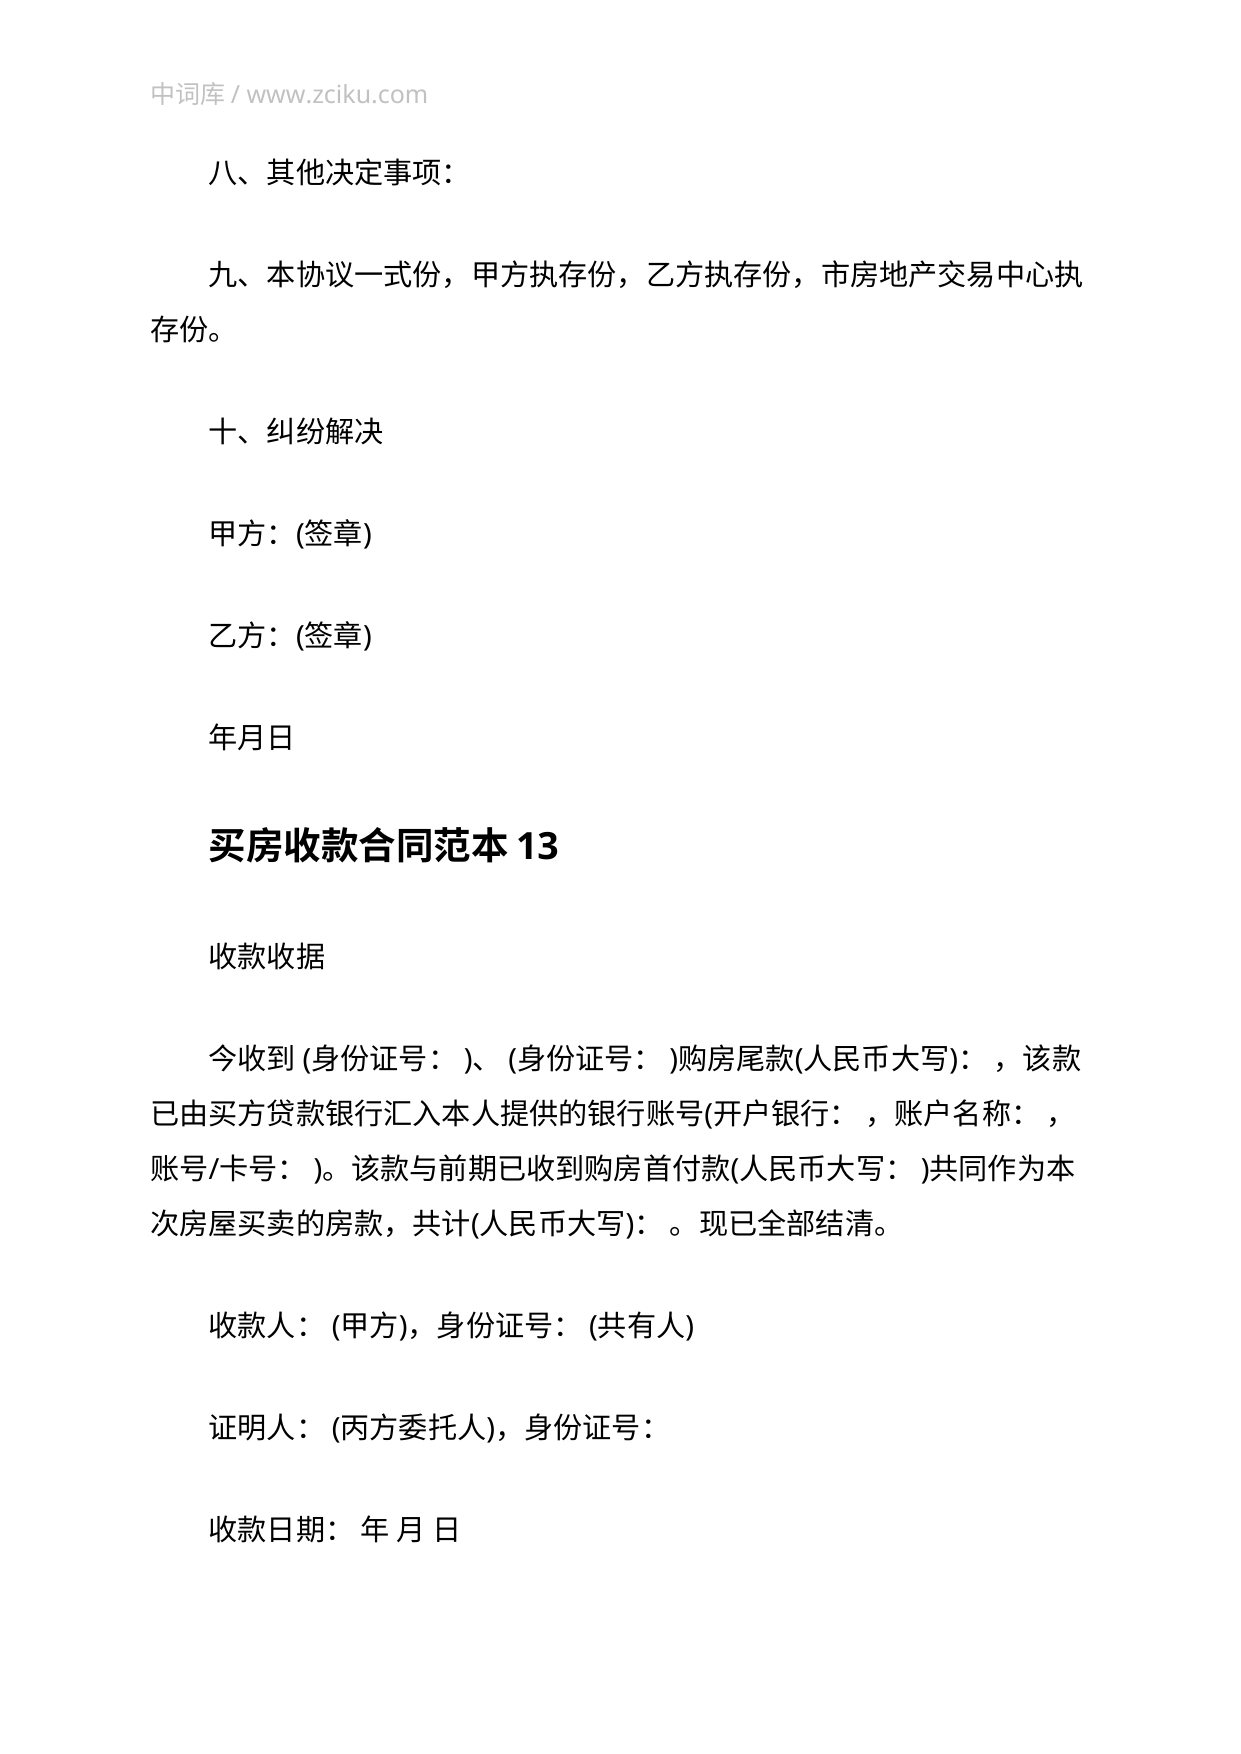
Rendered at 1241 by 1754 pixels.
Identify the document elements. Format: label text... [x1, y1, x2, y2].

text 证明人： (丙方委托人)，身份证号： [150, 1404, 1090, 1447]
text 买房收款合同范本13 [150, 816, 1090, 870]
text 乙方：(签章) [150, 612, 1090, 654]
text 九、本协议一式份，甲方执存份，乙方执存份，市房地产交易中心执存份。 [150, 252, 1090, 349]
text 年月日 [150, 714, 1090, 756]
text 今收到 (身份证号： )、 (身份证号： )购房尾款(人民币大写)： ，该款已由买方贷款银行汇入本人提供的银行账号(开户银行： ，账户名称： ，账号/卡号： )。该款与前期已收到购房首付款(人民币大写： )共同作为本次房屋买卖的房款，共计(人民币大写)： 。现已全部结清。 [150, 1035, 1090, 1243]
text 收款人： (甲方)，身份证号： (共有人) [150, 1302, 1090, 1345]
text 八、其他决定事项： [150, 150, 1090, 192]
text 收款日期： 年 月 日 [150, 1506, 1090, 1548]
text 十、纠纷解决 [150, 408, 1090, 451]
text 甲方：(签章) [150, 510, 1090, 553]
text 收款收据 [150, 933, 1090, 976]
